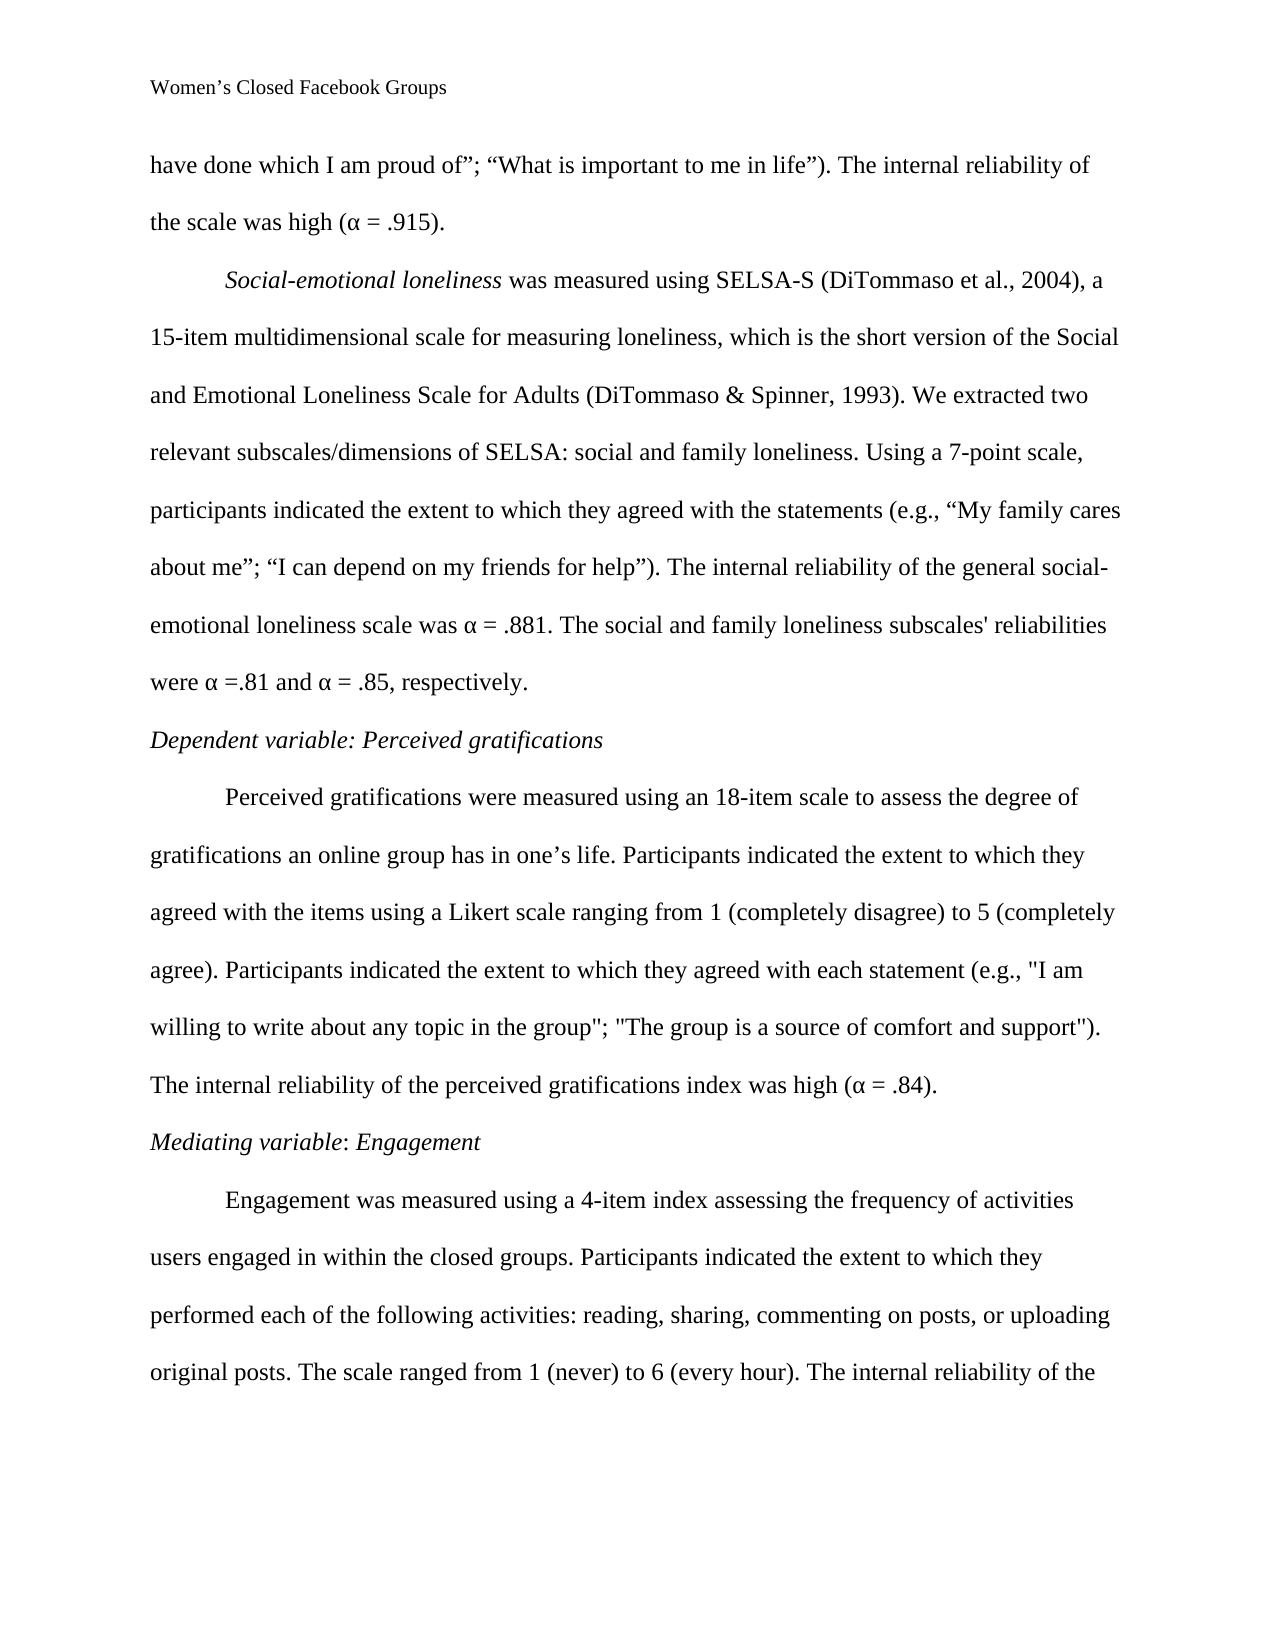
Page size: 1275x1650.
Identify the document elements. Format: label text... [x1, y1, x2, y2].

text Mediating variable: Engagement [150, 1127, 1125, 1156]
text Dependent variable: Perceived gratifications [150, 725, 1125, 754]
text Perceived gratifications were measured using an 18-item scale to assess the degree of gratifications an online group has in one’s life. Participants indicated the extent to which they agreed with the items using a Likert scale ranging from 1 (completely disagree) to 5 (completely agree). Participants indicated the extent to which they agreed with each statement (e.g., "I am willing to write about any topic in the group"; "The group is a source of comfort and support"). The internal reliability of the perceived gratifications index was high (α = .84). [150, 782, 1125, 1099]
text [150, 150, 1125, 236]
text Social-emotional loneliness was measured using SELSA-S (DiTommaso et al., 2004), a 15-item multidimensional scale for measuring loneliness, which is the short version of the Social and Emotional Loneliness Scale for Adults (DiTommaso & Spinner, 1993). We extracted two relevant subscales/dimensions of SELSA: social and family loneliness. Using a 7-point scale, participants indicated the extent to which they agreed with the statements (e.g., “My family cares about me”; “I can depend on my friends for help”). The internal reliability of the general social-emotional loneliness scale was α = .881. The social and family loneliness subscales' reliabilities were α =.81 and α = .85, respectively. [150, 265, 1125, 696]
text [150, 1185, 1125, 1386]
